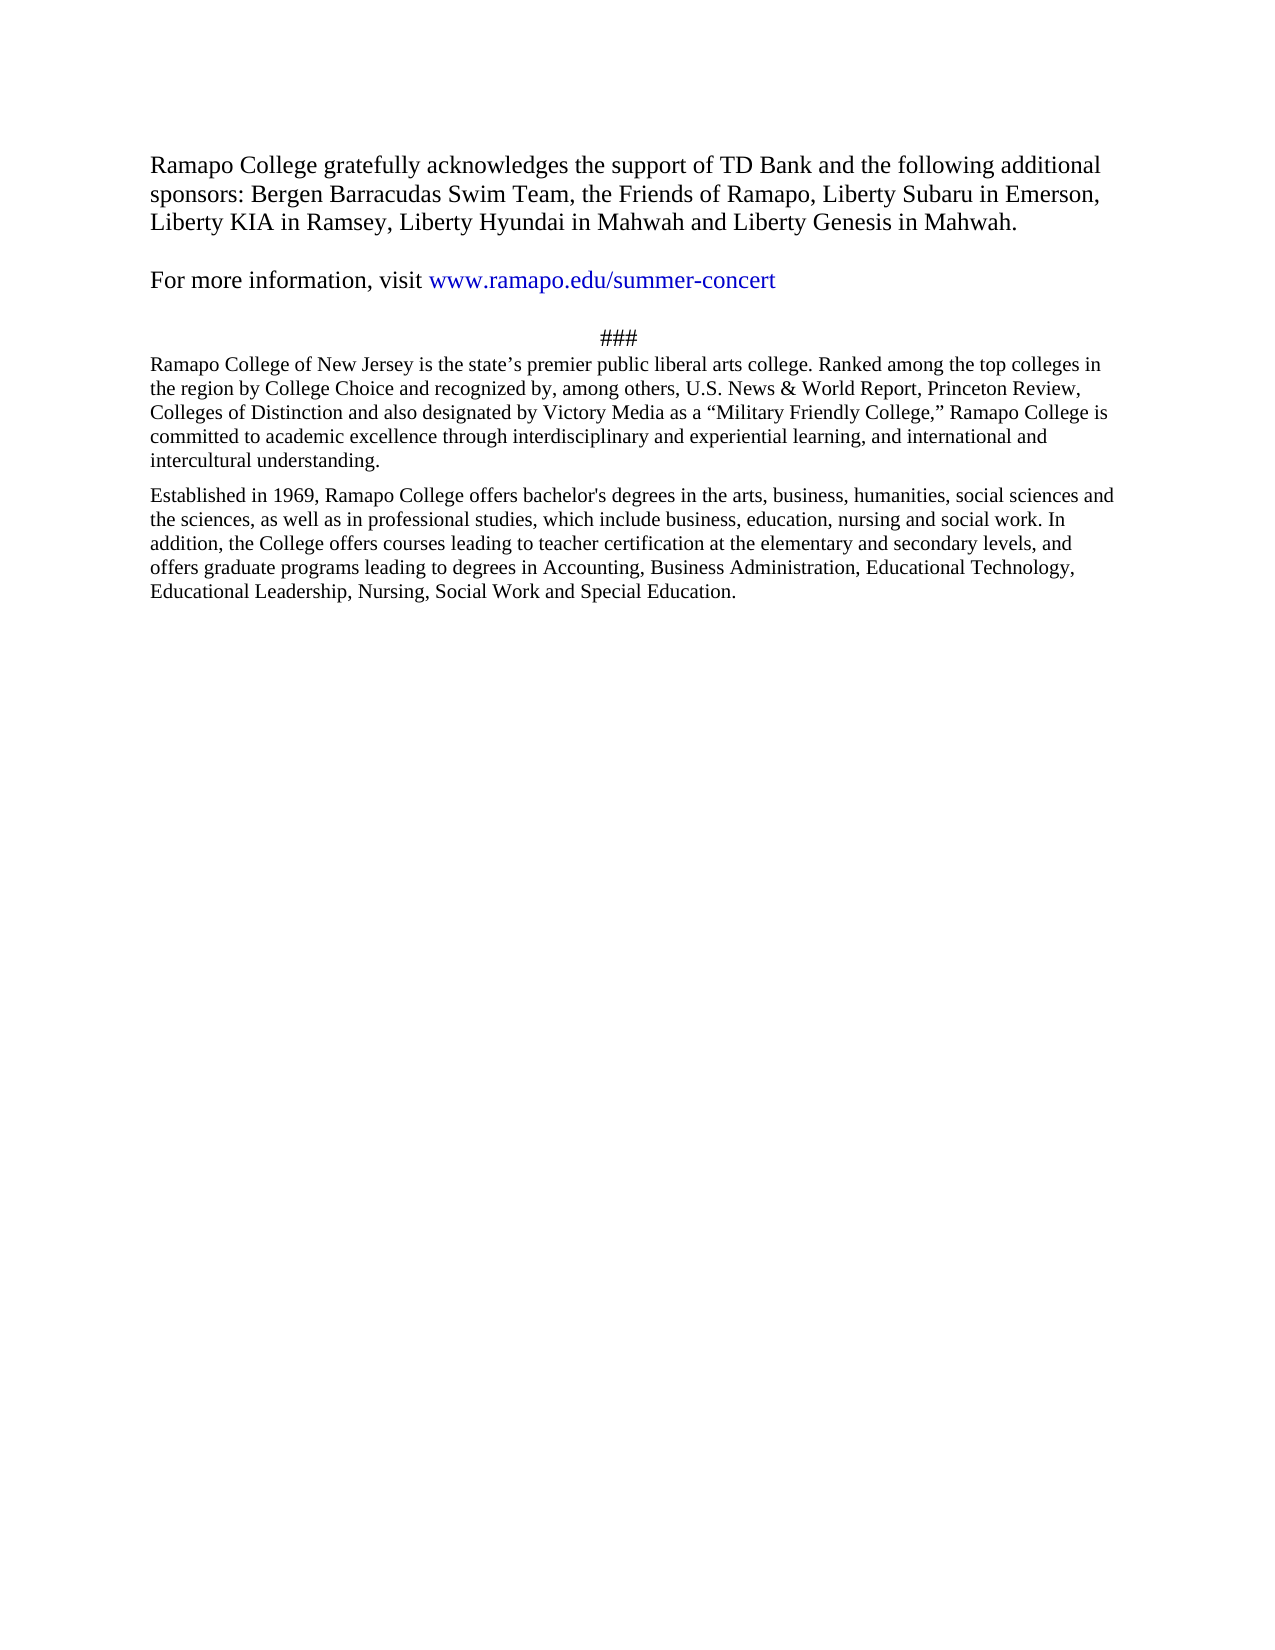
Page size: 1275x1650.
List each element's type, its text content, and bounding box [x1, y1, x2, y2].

text Ramapo College of New Jersey is the state’s premier public liberal arts college. Ranked among the top colleges in the region by College Choice and recognized by, among others, U.S. News & World Report, Princeton Review, Colleges of Distinction and also designated by Victory Media as a “Military Friendly College,” Ramapo College is committed to academic excellence through interdisciplinary and experiential learning, and international and intercultural understanding. [150, 352, 1125, 472]
text ### [150, 323, 1125, 352]
text Established in 1969, Ramapo College offers bachelor's degrees in the arts, business, humanities, social sciences and the sciences, as well as in professional studies, which include business, education, nursing and social work. In addition, the College offers courses leading to teacher certification at the elementary and secondary levels, and offers graduate programs leading to degrees in Accounting, Business Administration, Educational Technology, Educational Leadership, Nursing, Social Work and Special Education. [150, 483, 1125, 603]
text Ramapo College gratefully acknowledges the support of TD Bank and the following additional sponsors: Bergen Barracudas Swim Team, the Friends of Ramapo, Liberty Subaru in Emerson, Liberty KIA in Ramsey, Liberty Hyundai in Mahwah and Liberty Genesis in Mahwah. [150, 150, 1125, 236]
text For more information, visit www.ramapo.edu/summer-concert [150, 265, 1125, 294]
